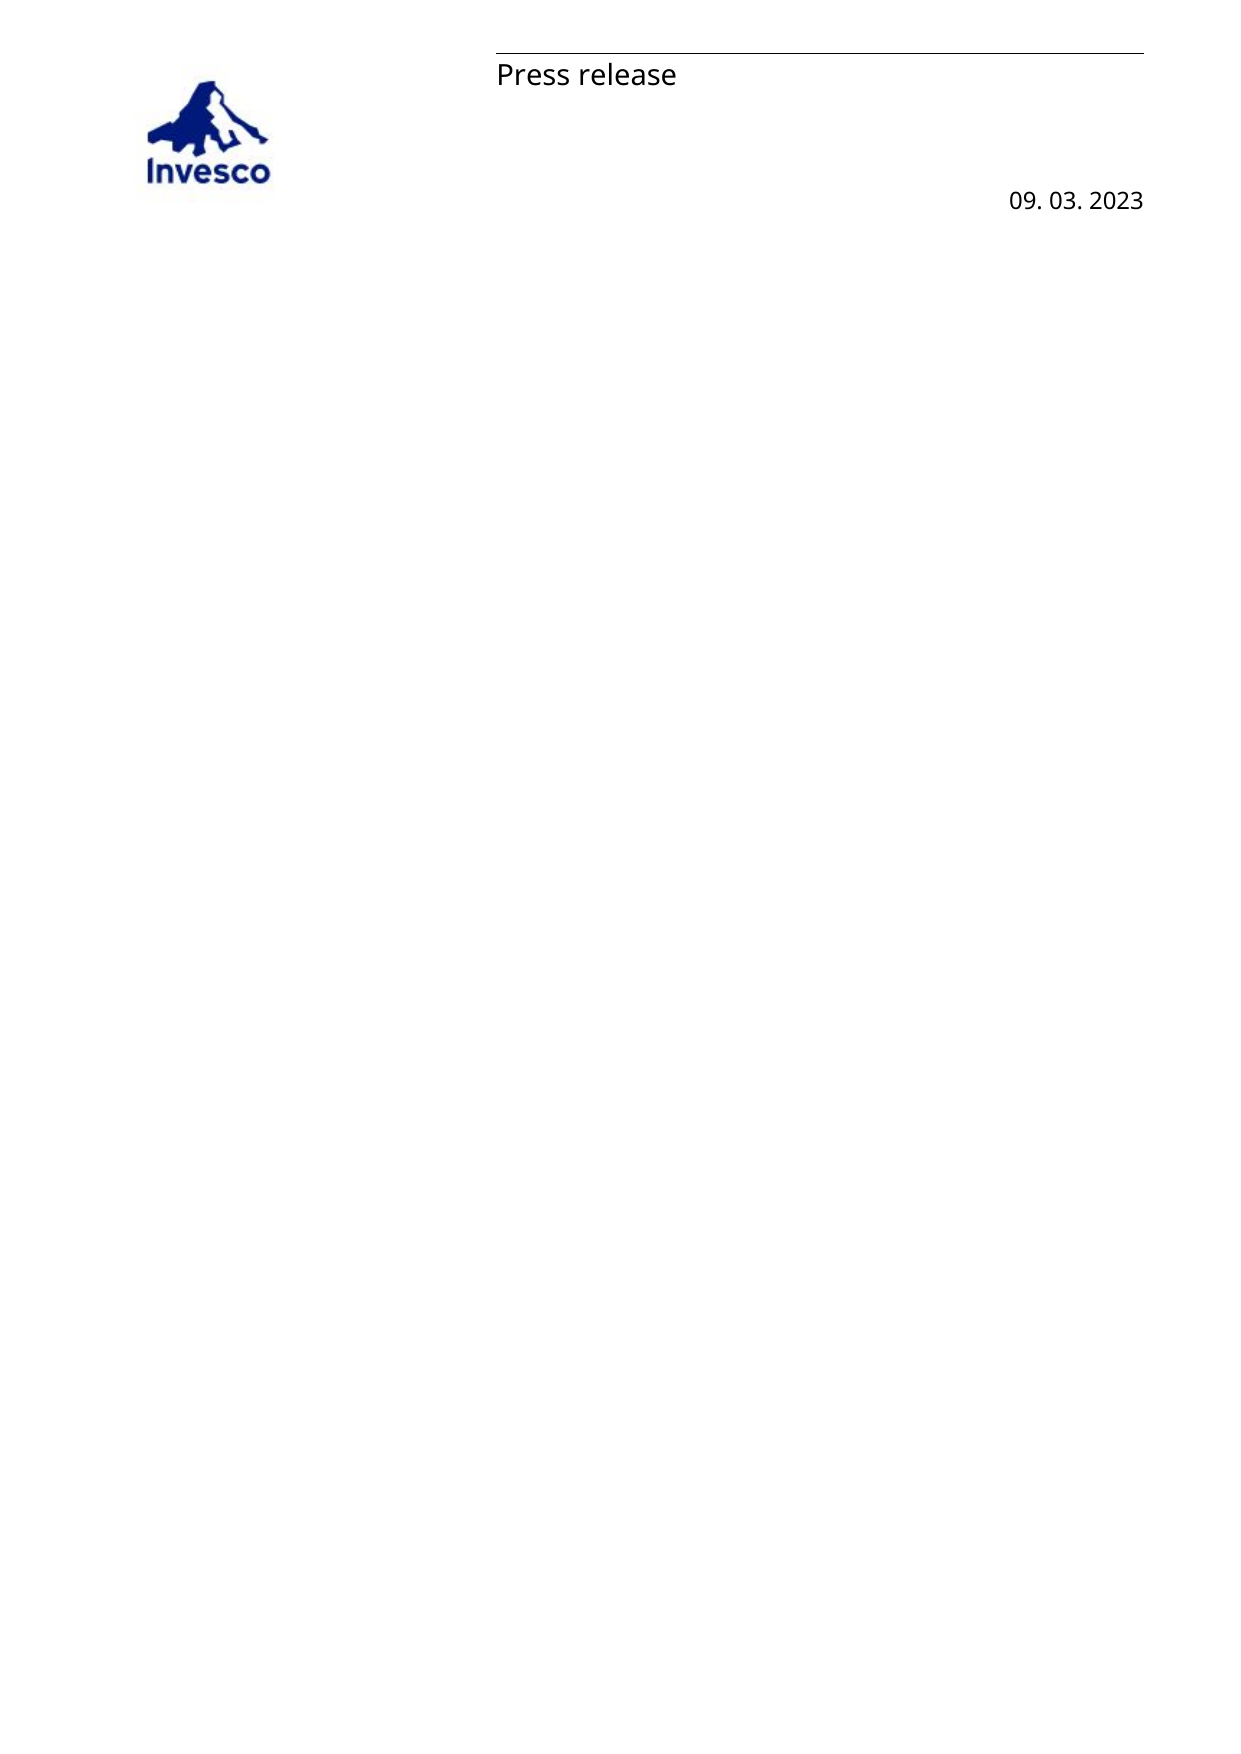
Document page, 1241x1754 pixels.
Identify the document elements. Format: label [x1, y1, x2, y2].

picture [112, 64, 311, 211]
